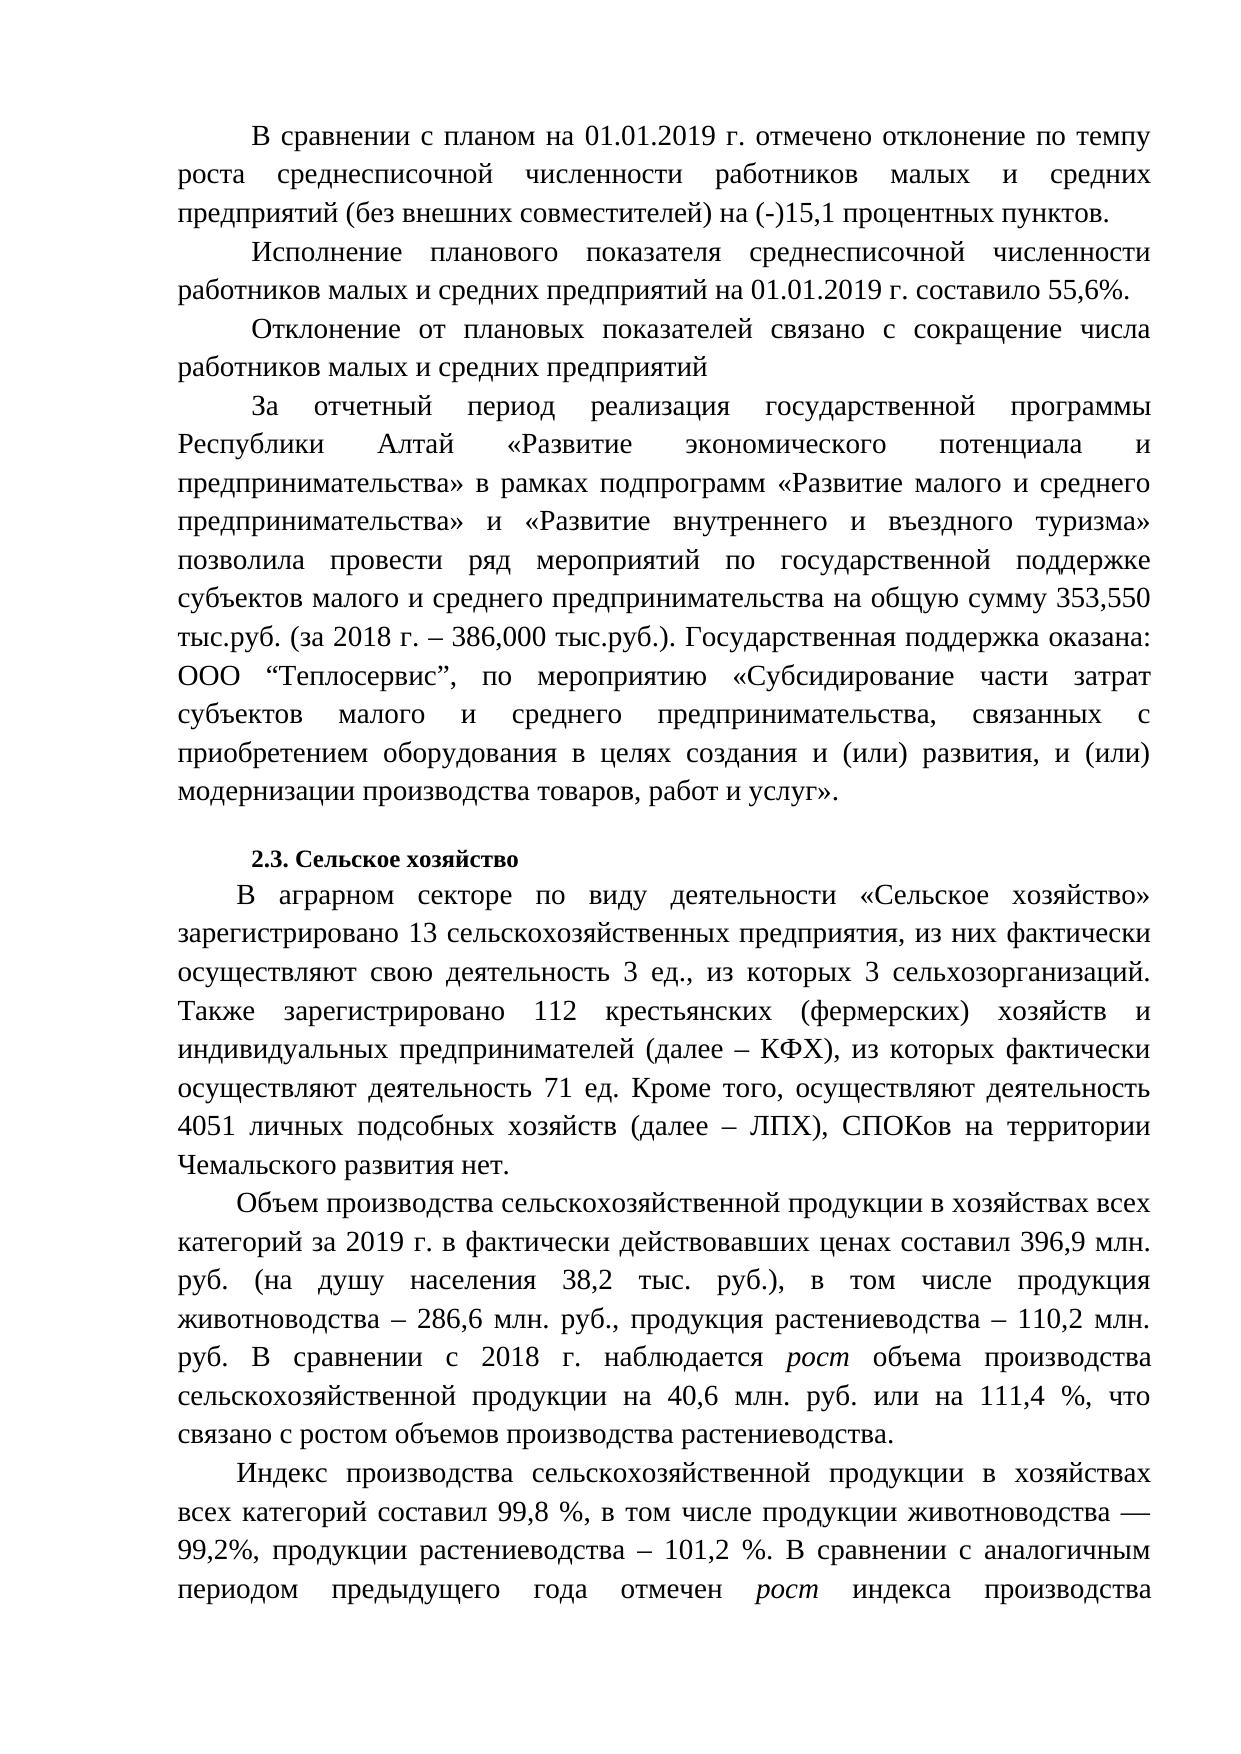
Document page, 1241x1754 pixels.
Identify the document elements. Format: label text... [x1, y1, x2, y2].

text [177, 1455, 1152, 1604]
text В аграрном секторе по виду деятельности «Сельское хозяйство» зарегистрировано 13 сельскохозяйственных предприятия, из них фактически осуществляют свою деятельность 3 ед., из которых 3 сельхозорганизаций. Также зарегистрировано 112 крестьянских (фермерских) хозяйств и индивидуальных предпринимателей (далее – КФХ), из которых фактически осуществляют деятельность 71 ед. Кроме того, осуществляют деятельность 4051 личных подсобных хозяйств (далее – ЛПХ), СПОКов на территории Чемальского развития нет. [177, 877, 1152, 1180]
text Объем производства сельскохозяйственной продукции в хозяйствах всех категорий за 2019 г. в фактически действовавших ценах составил 396,9 млн. руб. (на душу населения 38,2 тыс. руб.), в том числе продукция животноводства – 286,6 млн. руб., продукция растениеводства – 110,2 млн. руб. В сравнении с 2018 г. наблюдается рост объема производства сельскохозяйственной продукции на 40,6 млн. руб. или на 111,4 %, что связано с ростом объемов производства растениеводства. [177, 1185, 1152, 1450]
text Исполнение планового показателя среднесписочной численности работников малых и средних предприятий на 01.01.2019 г. составило 55,6%. [177, 234, 1152, 306]
text 2.3. Сельское хозяйство [177, 844, 1152, 873]
text За отчетный период реализация государственной программы Республики Алтай «Развитие экономического потенциала и предпринимательства» в рамках подпрограмм «Развитие малого и среднего предпринимательства» и «Развитие внутреннего и въездного туризма» позволила провести ряд мероприятий по государственной поддержке субъектов малого и среднего предпринимательства на общую сумму 353,550 тыс.руб. (за 2018 г. – 386,000 тыс.руб.). Государственная поддержка оказана: ООО “Теплосервис”, по мероприятию «Субсидирование части затрат субъектов малого и среднего предпринимательства, связанных с приобретением оборудования в целях создания и (или) развития, и (или) модернизации производства товаров, работ и услуг». [177, 388, 1152, 807]
text Отклонение от плановых показателей связано с сокращение числа работников малых и средних предприятий [177, 311, 1152, 383]
text В сравнении с планом на 01.01.2019 г. отмечено отклонение по темпу роста среднесписочной численности работников малых и средних предприятий (без внешних совместителей) на (-)15,1 процентных пунктов. [177, 118, 1152, 229]
